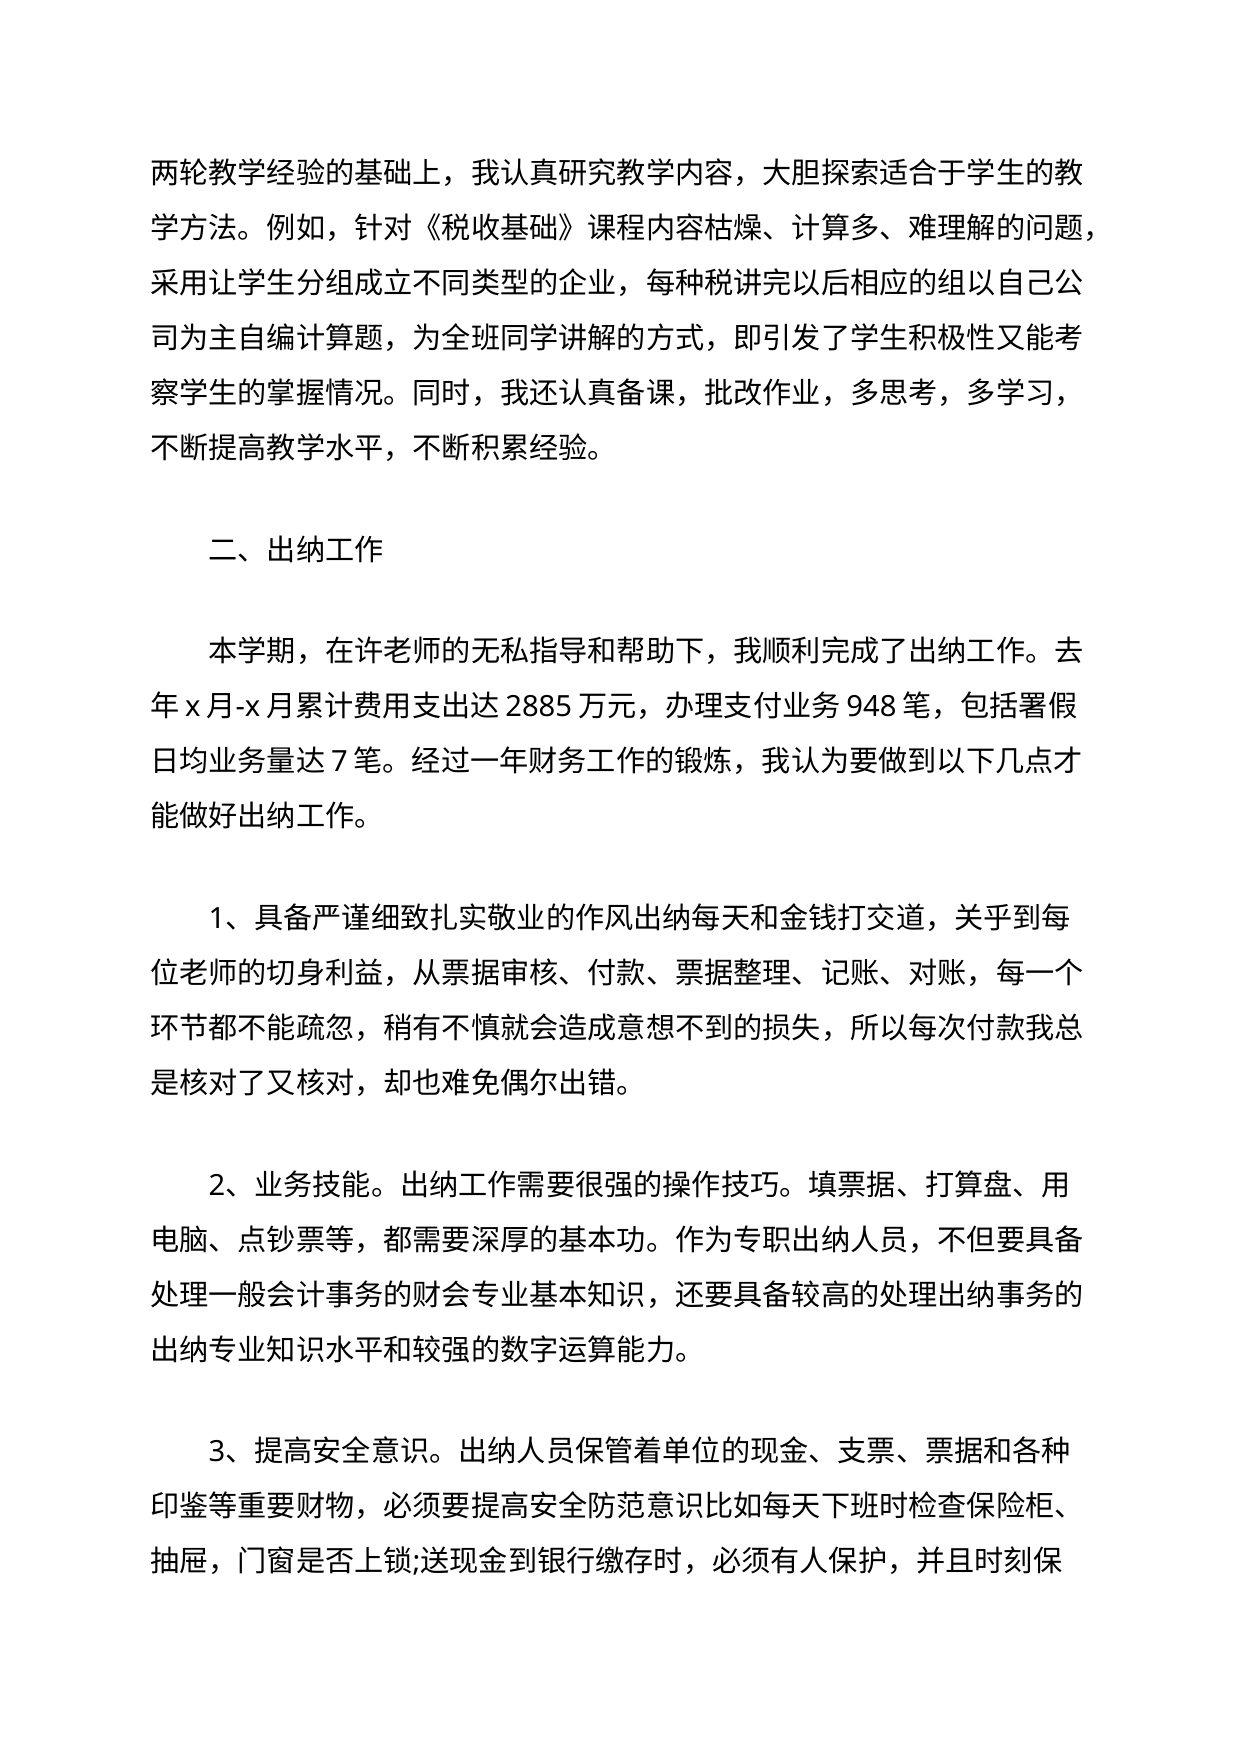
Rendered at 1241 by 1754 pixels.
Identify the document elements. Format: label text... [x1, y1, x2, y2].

text 1、具备严谨细致扎实敬业的作风出纳每天和金钱打交道，关乎到每位老师的切身利益，从票据审核、付款、票据整理、记账、对账，每一个环节都不能疏忽，稍有不慎就会造成意想不到的损失，所以每次付款我总是核对了又核对，却也难免偶尔出错。 [150, 895, 1090, 1102]
text 2、业务技能。出纳工作需要很强的操作技巧。填票据、打算盘、用电脑、点钞票等，都需要深厚的基本功。作为专职出纳人员，不但要具备处理一般会计事务的财会专业基本知识，还要具备较高的处理出纳事务的出纳专业知识水平和较强的数字运算能力。 [150, 1161, 1090, 1368]
text 本学期，在许老师的无私指导和帮助下，我顺利完成了出纳工作。去年x月-x月累计费用支出达2885万元，办理支付业务948笔，包括署假日均业务量达7笔。经过一年财务工作的锻炼，我认为要做到以下几点才能做好出纳工作。 [150, 628, 1090, 835]
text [150, 150, 1090, 467]
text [150, 1428, 1090, 1580]
text 二、出纳工作 [150, 526, 1090, 568]
